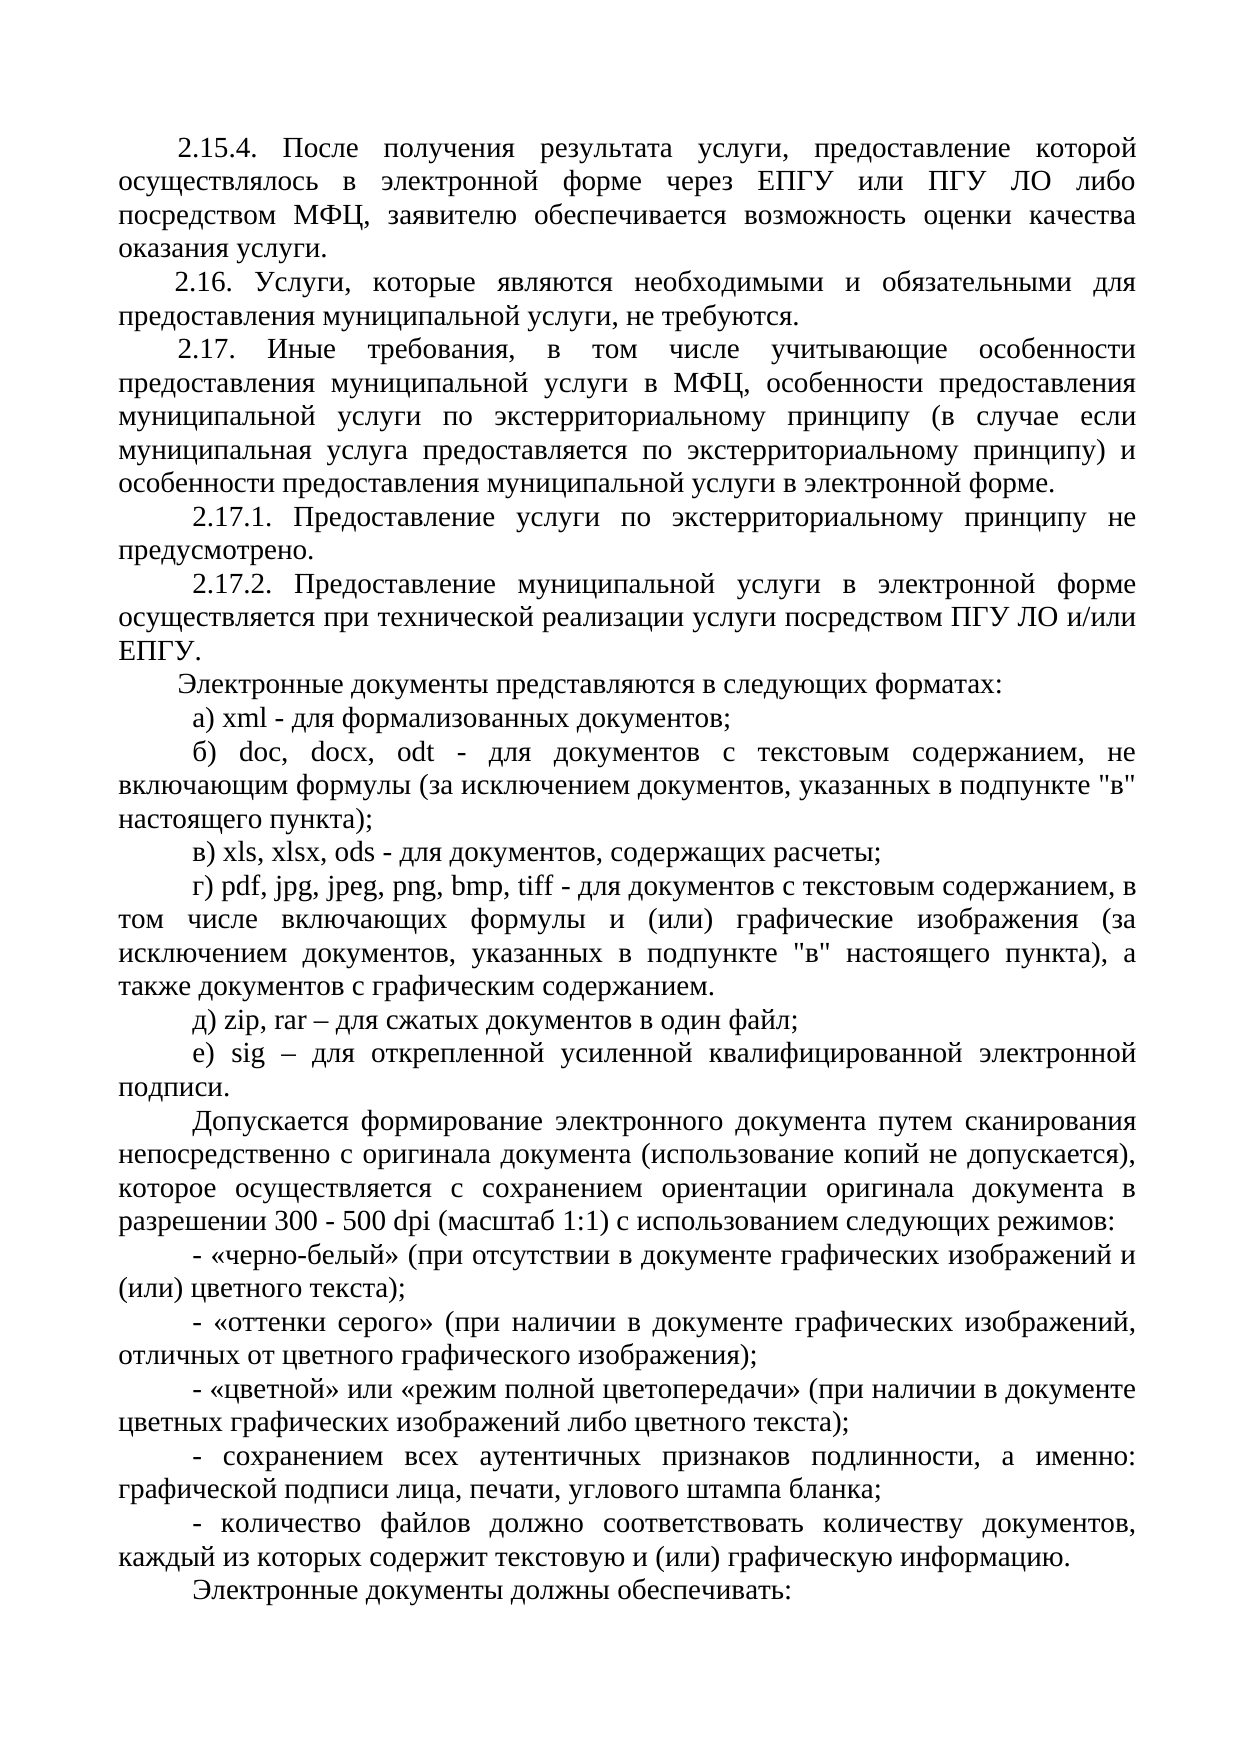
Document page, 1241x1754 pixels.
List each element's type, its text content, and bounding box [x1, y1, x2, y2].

text - количество файлов должно соответствовать количеству документов, каждый из которых содержит текстовую и (или) графическую информацию. [118, 1505, 1137, 1572]
text Электронные документы должны обеспечивать: [118, 1572, 1137, 1606]
text - «черно-белый» (при отсутствии в документе графических изображений и (или) цветного текста); [118, 1237, 1137, 1304]
text е) sig – для открепленной усиленной квалифицированной электронной подписи. [118, 1036, 1137, 1103]
text - «оттенки серого» (при наличии в документе графических изображений, отличных от цветного графического изображения); [118, 1304, 1137, 1371]
text г) pdf, jpg, jpeg, png, bmp, tiff - для документов с текстовым содержанием, в том числе включающих формулы и (или) графические изображения (за исключением документов, указанных в подпункте "в" настоящего пункта), а также документов с графическим содержанием. [118, 868, 1137, 1002]
text Электронные документы представляются в следующих форматах: [118, 667, 1137, 700]
text 2.17.1. Предоставление услуги по экстерриториальному принципу не предусмотрено. [118, 499, 1137, 566]
text а) xml - для формализованных документов; [118, 700, 1137, 734]
text 2.16. Услуги, которые являются необходимыми и обязательными для предоставления муниципальной услуги, не требуются. [118, 264, 1137, 331]
text в) xls, xlsx, ods - для документов, содержащих расчеты; [118, 834, 1137, 868]
text - сохранением всех аутентичных признаков подлинности, а именно: графической подписи лица, печати, углового штампа бланка; [118, 1438, 1137, 1505]
text д) zip, rar – для сжатых документов в один файл; [118, 1002, 1137, 1036]
text б) doc, docx, odt - для документов с текстовым содержанием, не включающим формулы (за исключением документов, указанных в подпункте "в" настоящего пункта); [118, 734, 1137, 834]
text 2.15.4. После получения результата услуги, предоставление которой осуществлялось в электронной форме через ЕПГУ или ПГУ ЛО либо посредством МФЦ, заявителю обеспечивается возможность оценки качества оказания услуги. [118, 130, 1137, 264]
text - «цветной» или «режим полной цветопередачи» (при наличии в документе цветных графических изображений либо цветного текста); [118, 1371, 1137, 1438]
text Допускается формирование электронного документа путем сканирования непосредственно с оригинала документа (использование копий не допускается), которое осуществляется с сохранением ориентации оригинала документа в разрешении 300 - 500 dpi (масштаб 1:1) с использованием следующих режимов: [118, 1103, 1137, 1237]
text 2.17. Иные требования, в том числе учитывающие особенности предоставления муниципальной услуги в МФЦ, особенности предоставления муниципальной услуги по экстерриториальному принципу (в случае если муниципальная услуга предоставляется по экстерриториальному принципу) и особенности предоставления муниципальной услуги в электронной форме. [118, 331, 1137, 499]
text 2.17.2. Предоставление муниципальной услуги в электронной форме осуществляется при технической реализации услуги посредством ПГУ ЛО и/или ЕПГУ. [118, 566, 1137, 667]
